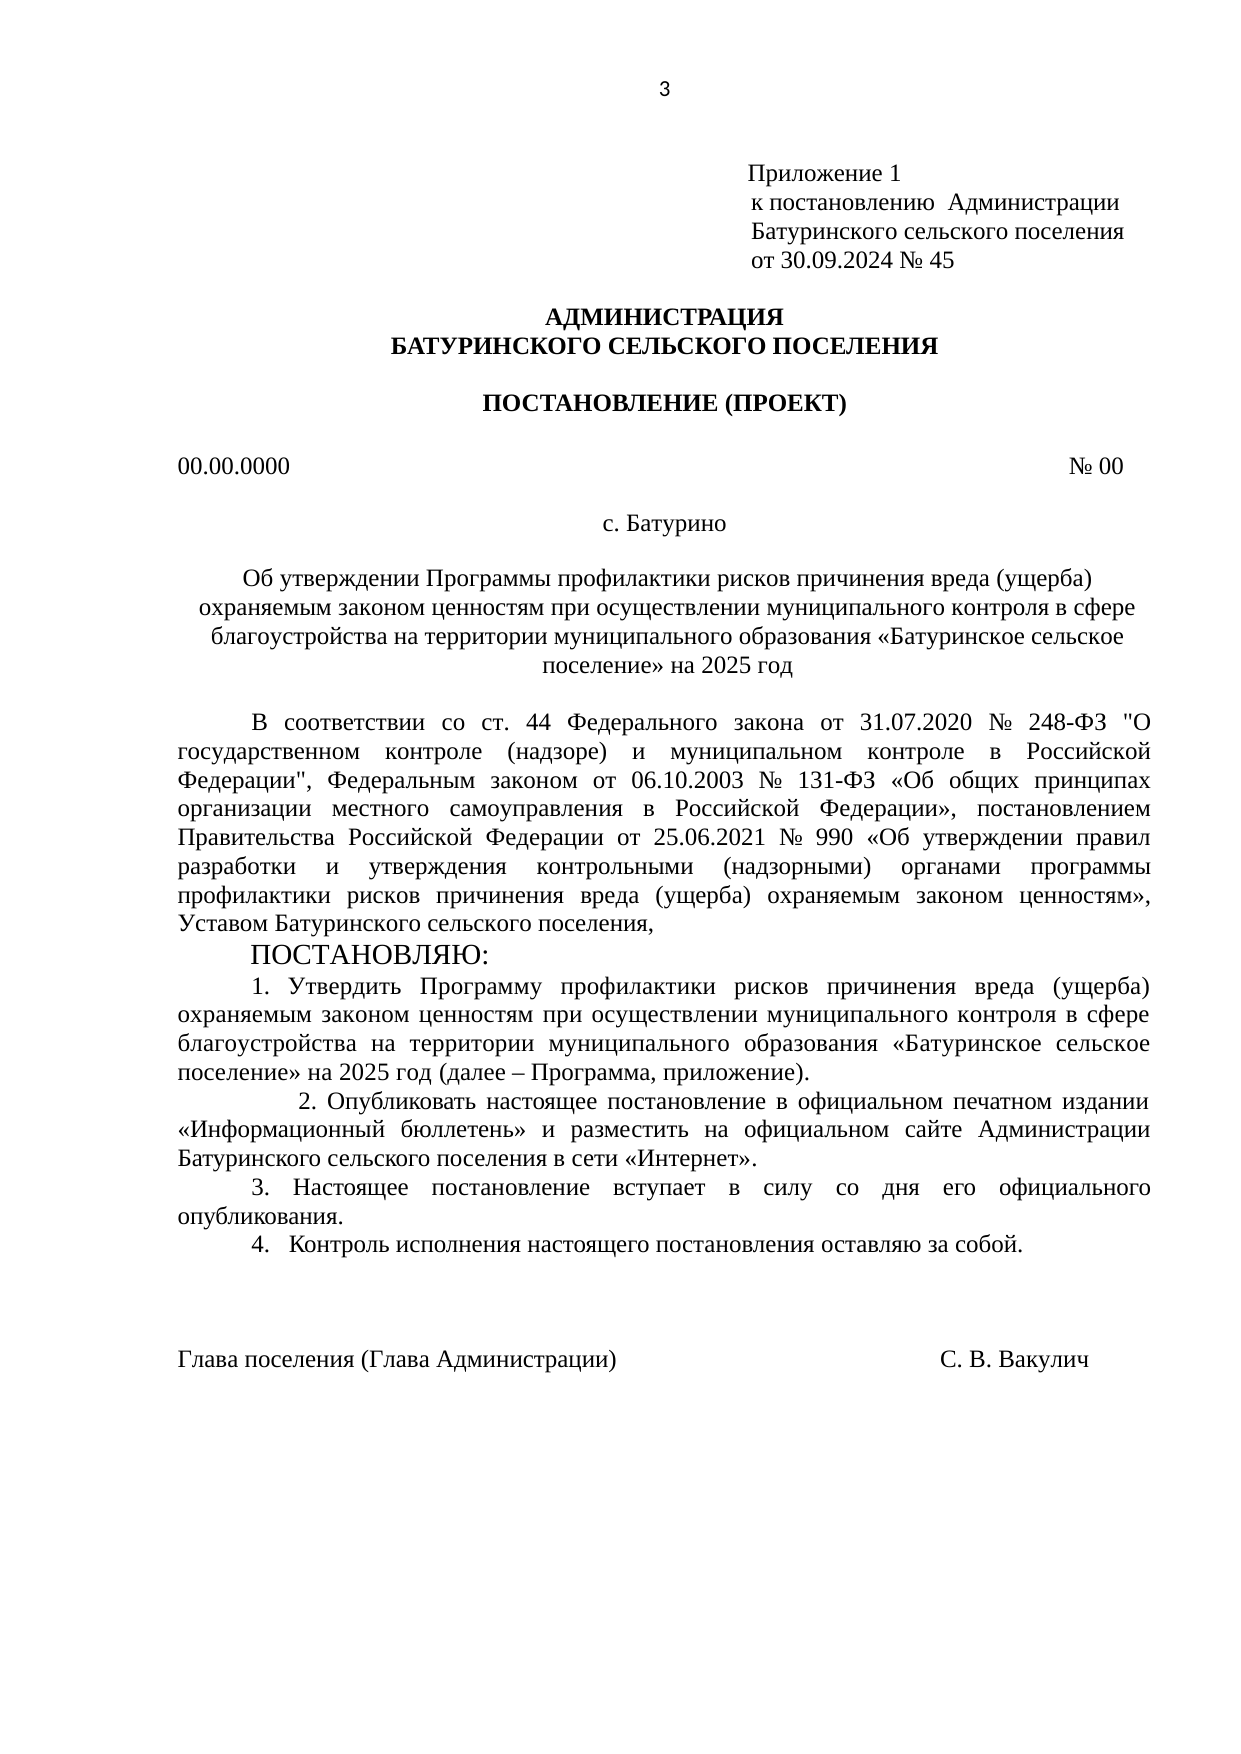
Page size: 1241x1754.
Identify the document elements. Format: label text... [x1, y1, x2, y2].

text Батуринского сельского поселения [738, 216, 1152, 245]
text АДМИНИСТРАЦИЯ [177, 302, 1152, 331]
text Об утверждении Программы профилактики рисков причинения вреда (ущерба) охраняемым законом ценностям при осуществлении муниципального контроля в сфере благоустройства на территории муниципального образования «Батуринское сельское поселение» на 2025 год [183, 563, 1152, 678]
text к постановлению Администрации [738, 187, 1152, 216]
text 2. Опубликовать настоящее постановление в официальном печатном издании «Информационный бюллетень» и разместить на официальном сайте Администрации Батуринского сельского поселения в сети «Интернет». [177, 1086, 1152, 1172]
text от 30.09.2024 № 45 [738, 245, 1152, 273]
text 4. Контроль исполнения настоящего постановления оставляю за собой. [177, 1229, 1152, 1258]
text 1. Утвердить Программу профилактики рисков причинения вреда (ущерба) охраняемым законом ценностям при осуществлении муниципального контроля в сфере благоустройства на территории муниципального образования «Батуринское сельское поселение» на 2025 год (далее – Программа, приложение). [177, 971, 1152, 1086]
text ПОСТАНОВЛЕНИЕ (ПРОЕКТ) [177, 388, 1152, 417]
text Приложение 1 [177, 158, 1152, 187]
text БАТУРИНСКОГО СЕЛЬСКОГО ПОСЕЛЕНИЯ [177, 331, 1152, 360]
text В соответствии со ст. 44 Федерального закона от 31.07.2020 № 248-ФЗ "О государственном контроле (надзоре) и муниципальном контроле в Российской Федерации", Федеральным законом от 06.10.2003 № 131-ФЗ «Об общих принципах организации местного самоуправления в Российской Федерации», постановлением Правительства Российской Федерации от 25.06.2021 № 990 «Об утверждении правил разработки и утверждения контрольными (надзорными) органами программы профилактики рисков причинения вреда (ущерба) охраняемым законом ценностям», Уставом Батуринского сельского поселения, [177, 707, 1152, 937]
text с. Батурино [177, 508, 1152, 537]
text 00.00.0000 № 00 [177, 451, 1152, 479]
text ПОСТАНОВЛЯЮ: [177, 937, 1152, 971]
text 3. Настоящее постановление вступает в силу со дня его официального опубликования. [177, 1172, 1152, 1229]
text Глава поселения (Глава Администрации) С. В. Вакулич [177, 1344, 1152, 1372]
